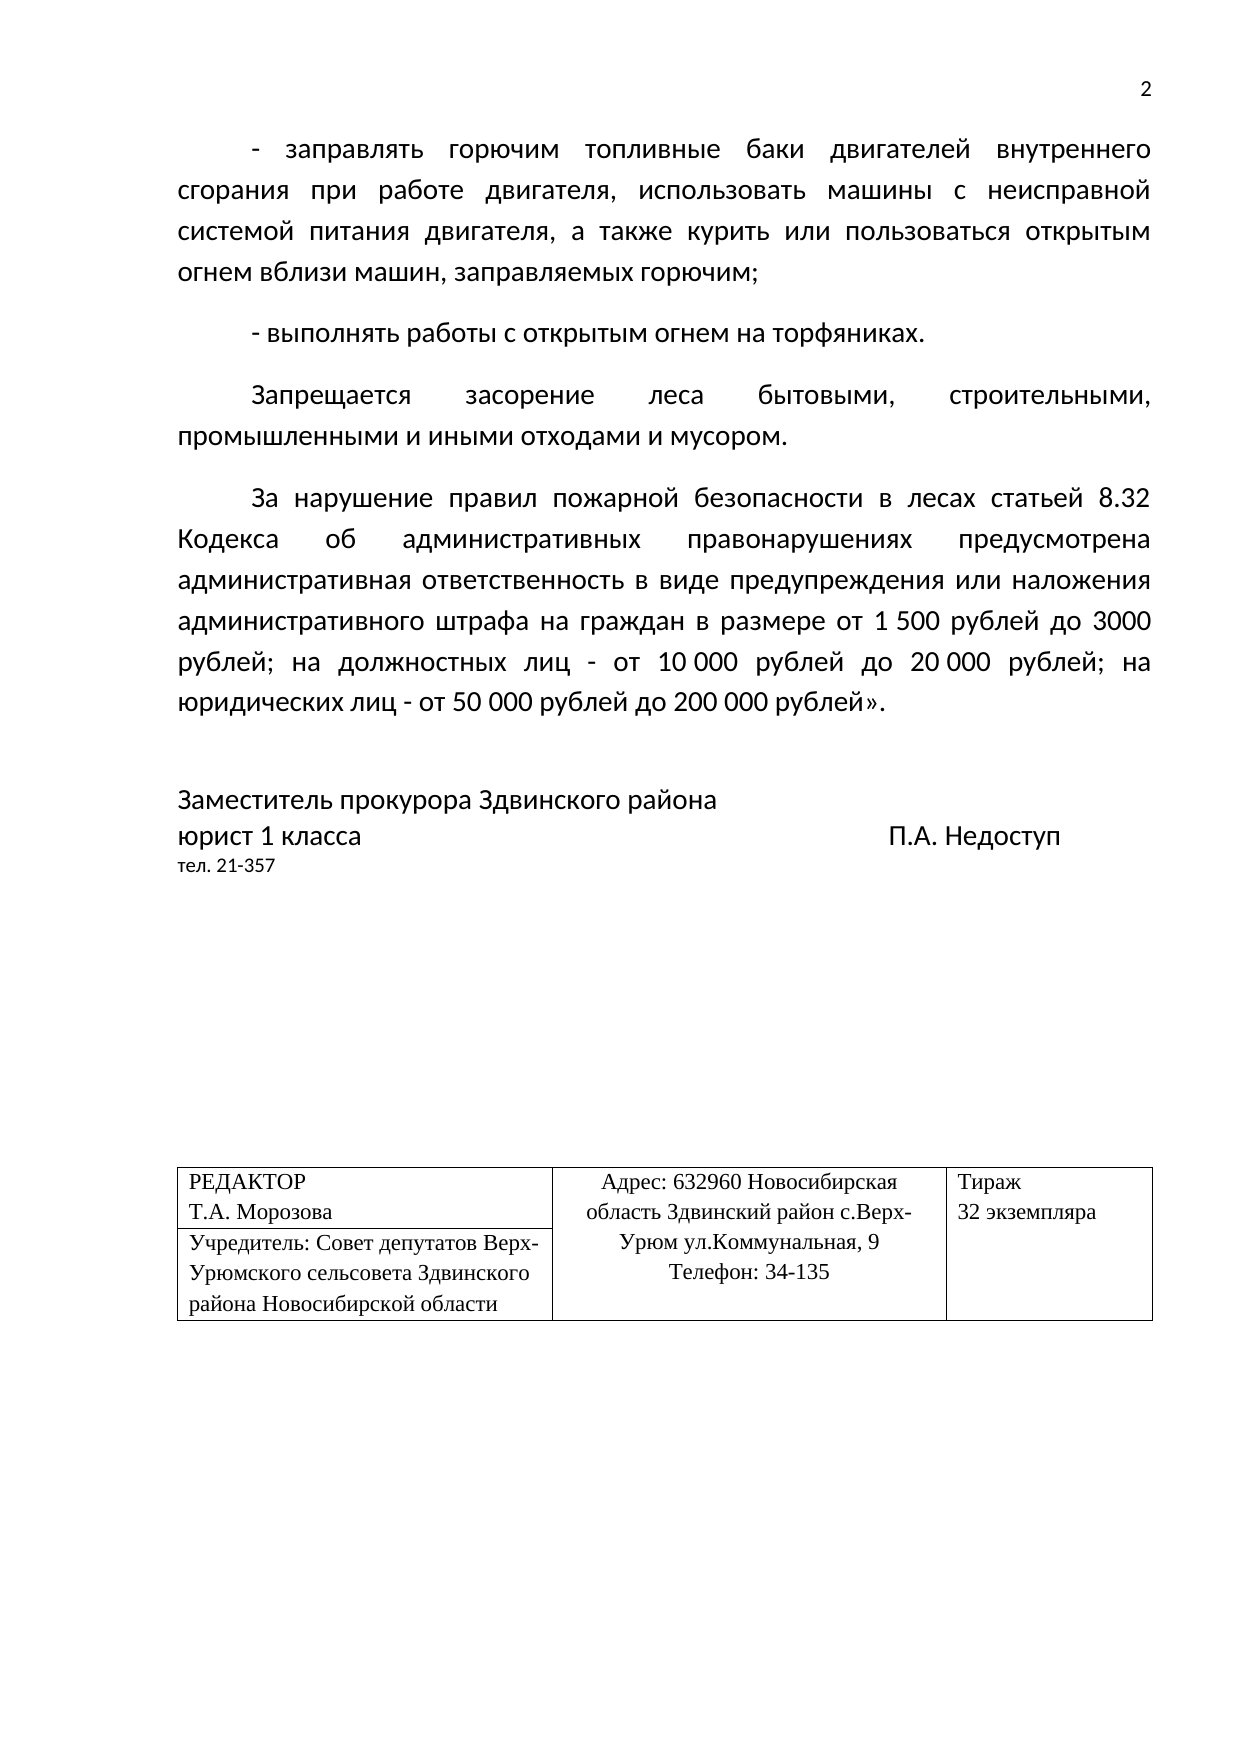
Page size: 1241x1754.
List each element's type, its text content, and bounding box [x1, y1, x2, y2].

table_header РЕДАКТОР Т.А. Морозова [178, 1168, 552, 1228]
text Запрещается засорение леса бытовыми, строительными, промышленными и иными отходами и мусором. [177, 376, 1152, 453]
text Заместитель прокурора Здвинского района [177, 781, 1152, 817]
text - заправлять горючим топливные баки двигателей внутреннего сгорания при работе двигателя, использовать машины с неисправной системой питания двигателя, а также курить или пользоваться открытым огнем вблизи машин, заправляемых горючим; [177, 130, 1152, 288]
text юрист 1 класса П.А. Недоступ [177, 817, 1152, 852]
table_header Адрес: 632960 Новосибирская область Здвинский район с.Верх-Урюм ул.Коммунальная, 9 Телефон: 34-135 [553, 1168, 946, 1320]
text За нарушение правил пожарной безопасности в лесах статьей 8.32 Кодекса об административных правонарушениях предусмотрена административная ответственность в виде предупреждения или наложения административного штрафа на граждан в размере от 1 500 рублей до 3000 рублей; на должностных лиц - от 10 000 рублей до 20 000 рублей; на юридических лиц - от 50 000 рублей до 200 000 рублей». [177, 479, 1152, 719]
text тел. 21-357 [177, 852, 1152, 878]
table_header Тираж 32 экземпляра [947, 1168, 1152, 1320]
table_cell Учредитель: Совет депутатов Верх-Урюмского сельсовета Здвинского района Новосибирской области [178, 1229, 552, 1320]
text - выполнять работы с открытым огнем на торфяниках. [177, 314, 1152, 350]
